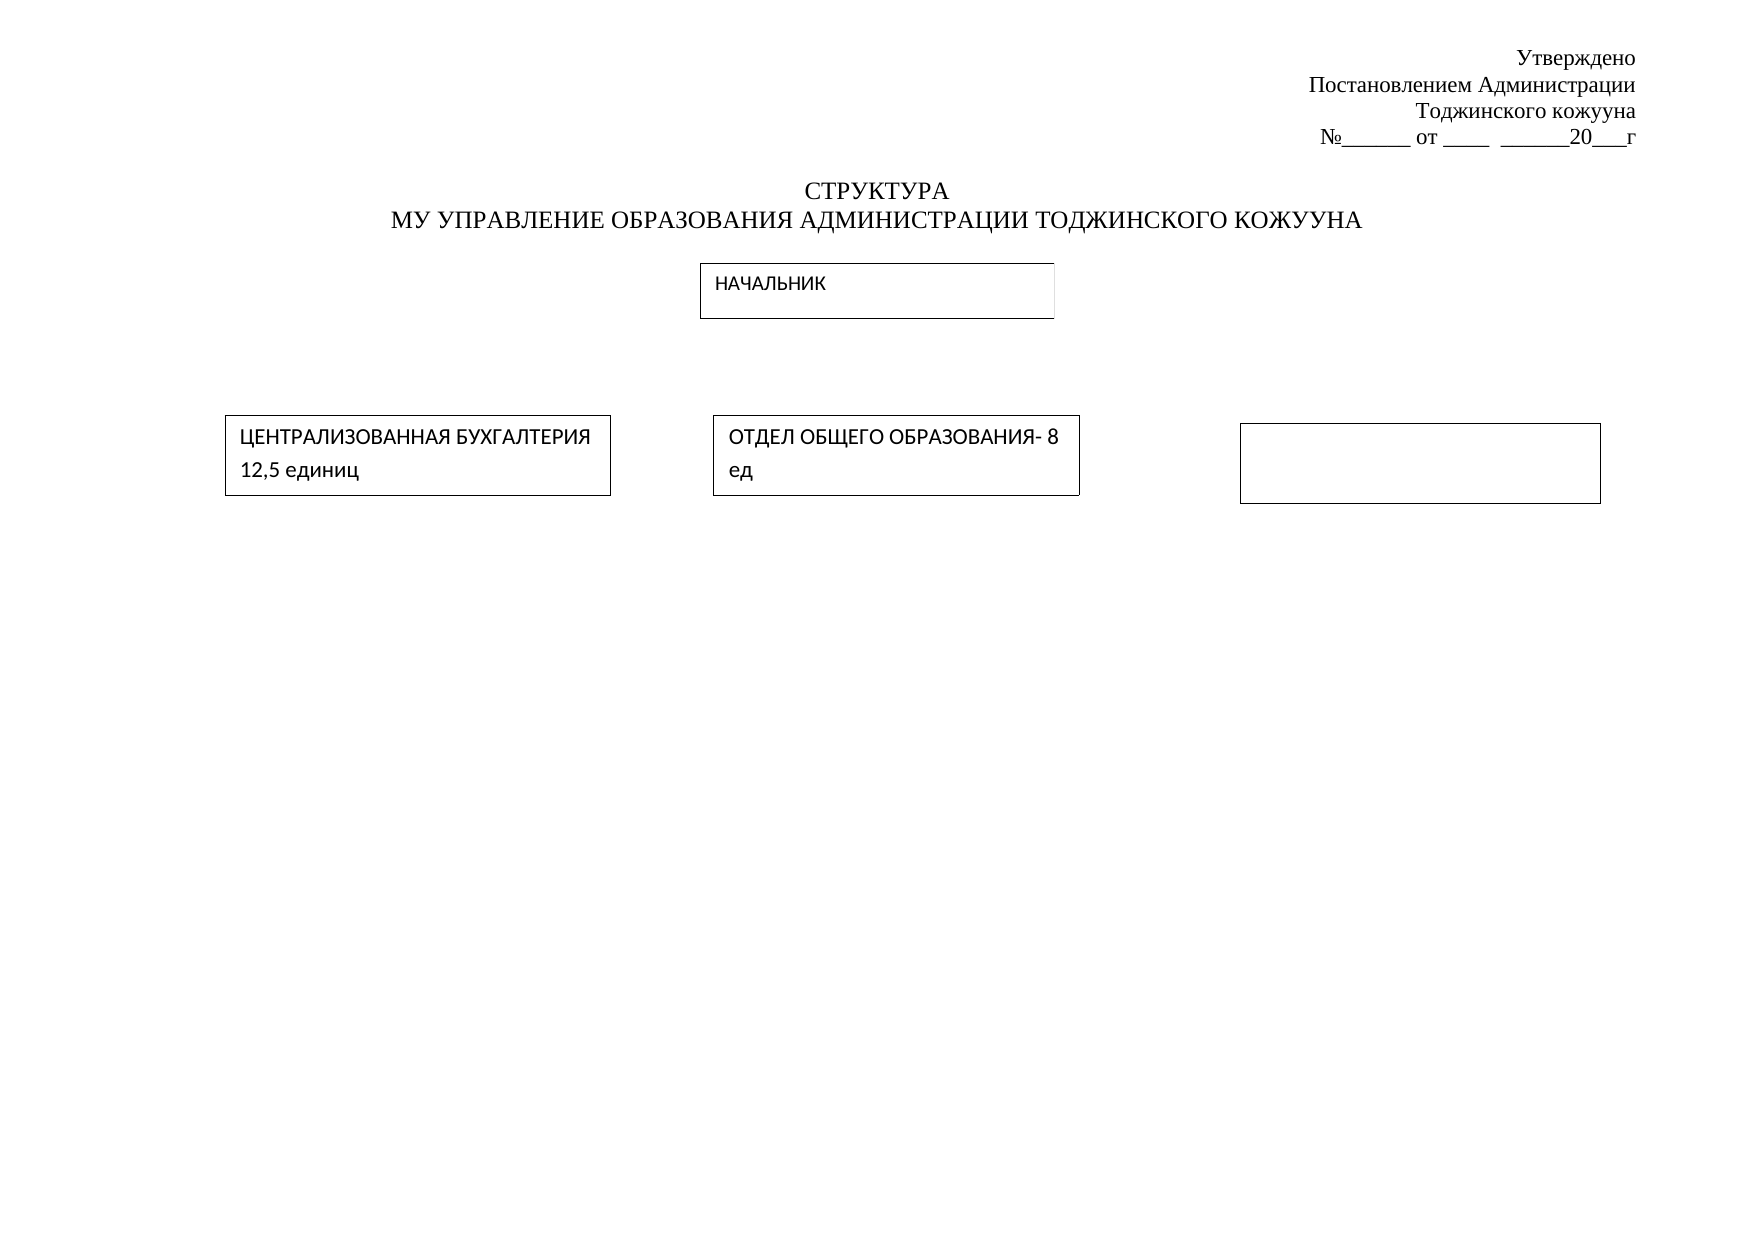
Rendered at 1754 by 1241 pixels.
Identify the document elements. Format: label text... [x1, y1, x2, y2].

text Постановлением Администрации [118, 71, 1636, 97]
text Тоджинского кожууна [118, 97, 1636, 123]
text МУ УПРАВЛЕНИЕ ОБРАЗОВАНИЯ АДМИНИСТРАЦИИ ТОДЖИНСКОГО КОЖУУНА [118, 205, 1636, 234]
text №______ от ____ ______20___г [118, 123, 1636, 150]
text СТРУКТУРА [118, 176, 1636, 205]
text Утверждено [118, 44, 1636, 71]
